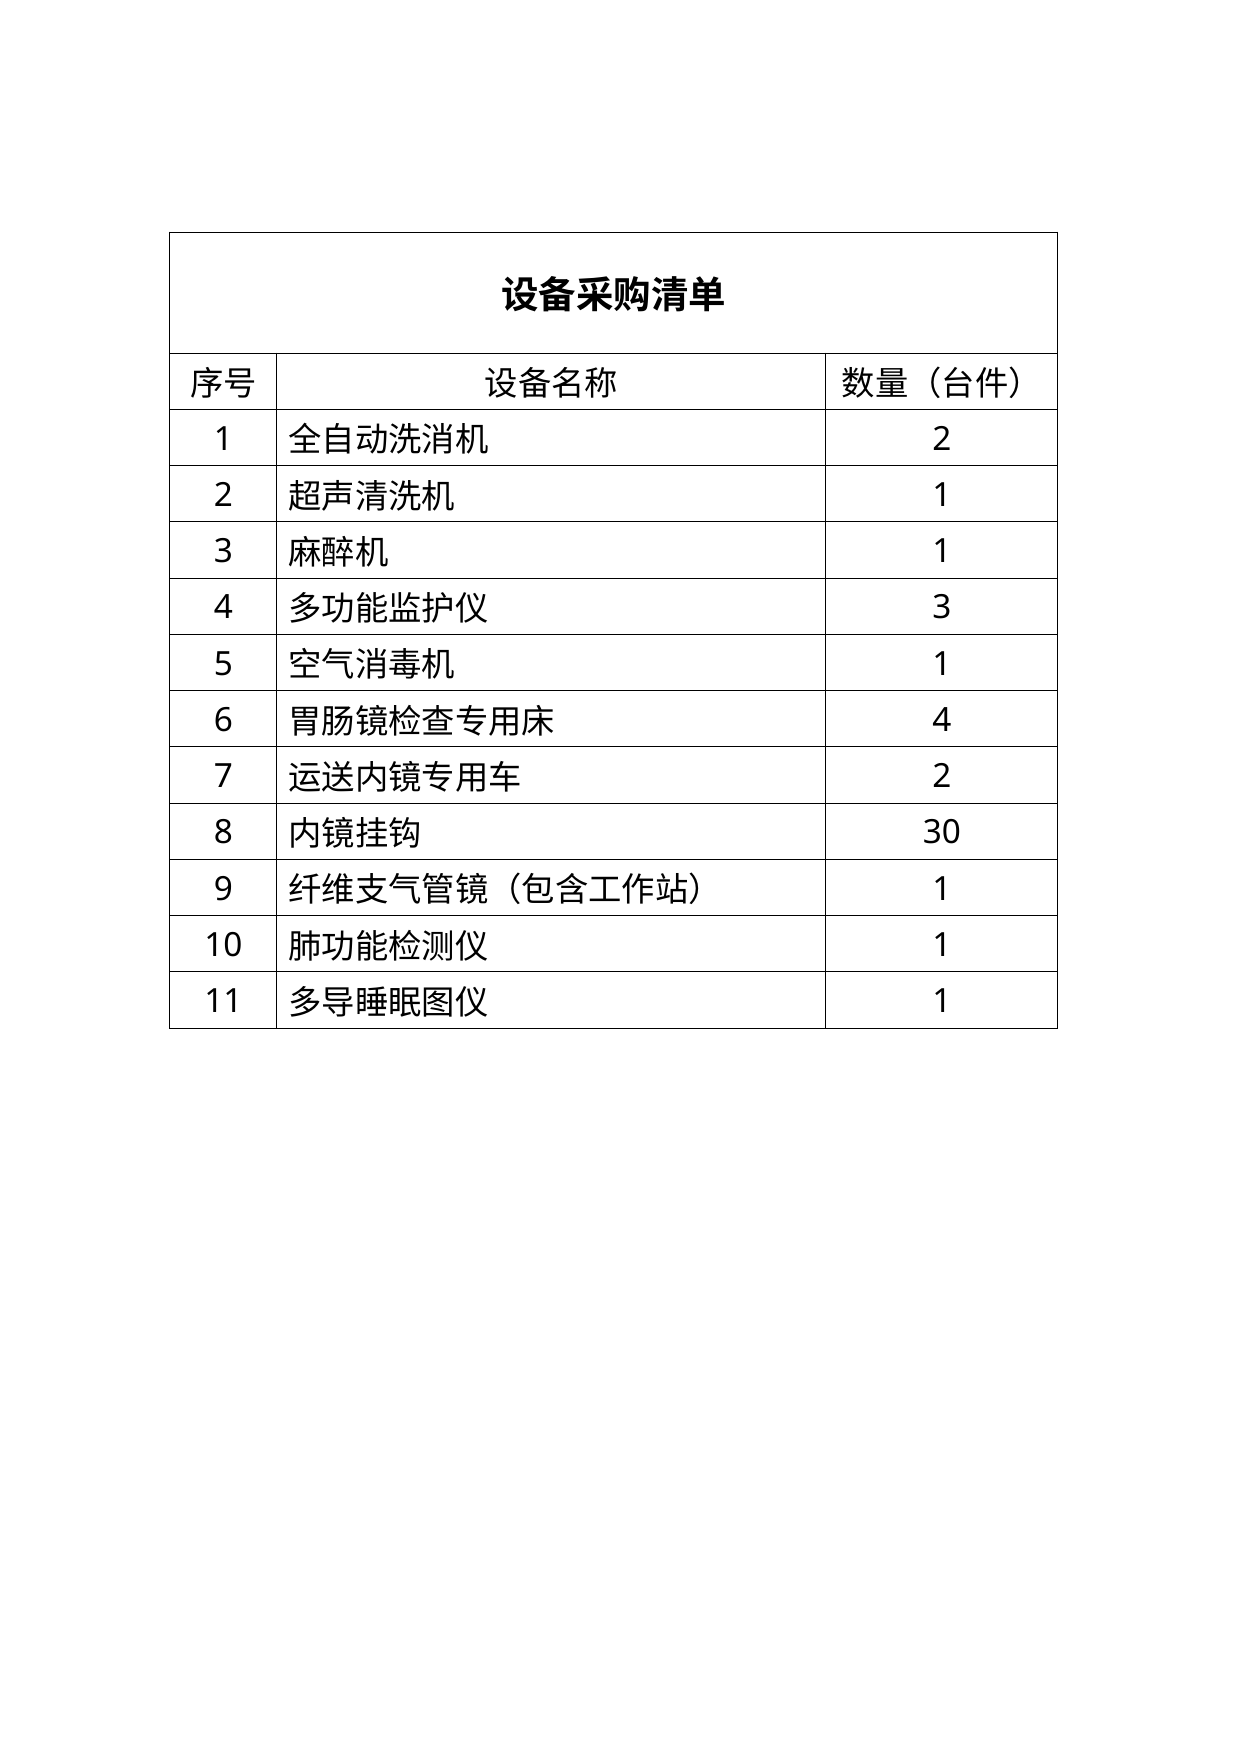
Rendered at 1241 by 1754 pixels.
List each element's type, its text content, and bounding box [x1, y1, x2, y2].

table_cell 30 [826, 804, 1057, 859]
table_cell 11 [170, 972, 276, 1027]
table_cell 内镜挂钩 [277, 804, 825, 859]
table_cell 1 [826, 635, 1057, 690]
table_cell 超声清洗机 [277, 466, 825, 521]
table_cell 4 [170, 579, 276, 634]
table_cell 多导睡眠图仪 [277, 972, 825, 1027]
table_cell 1 [826, 522, 1057, 577]
table_cell 1 [826, 466, 1057, 521]
table_cell 2 [170, 466, 276, 521]
table_cell 麻醉机 [277, 522, 825, 577]
table_cell 5 [170, 635, 276, 690]
table_cell 2 [826, 410, 1057, 465]
table_cell 9 [170, 860, 276, 915]
table_cell 7 [170, 747, 276, 802]
table_cell 4 [826, 691, 1057, 746]
table_cell 多功能监护仪 [277, 579, 825, 634]
table_cell 运送内镜专用车 [277, 747, 825, 802]
table_cell 3 [826, 579, 1057, 634]
table_header 设备采购清单 [170, 233, 1057, 352]
table_cell 6 [170, 691, 276, 746]
table_cell 纤维支气管镜（包含工作站） [277, 860, 825, 915]
table_cell 数量（台件） [826, 354, 1057, 409]
table_cell 2 [826, 747, 1057, 802]
table_cell 空气消毒机 [277, 635, 825, 690]
table_cell 胃肠镜检查专用床 [277, 691, 825, 746]
table_cell 1 [826, 860, 1057, 915]
table_cell 3 [170, 522, 276, 577]
table_cell 序号 [170, 354, 276, 409]
table_cell 1 [826, 972, 1057, 1027]
table_cell 8 [170, 804, 276, 859]
table_cell 全自动洗消机 [277, 410, 825, 465]
table_cell 1 [170, 410, 276, 465]
table_cell 设备名称 [277, 354, 825, 409]
table_cell 1 [826, 916, 1057, 971]
table_cell 肺功能检测仪 [277, 916, 825, 971]
table_cell 10 [170, 916, 276, 971]
